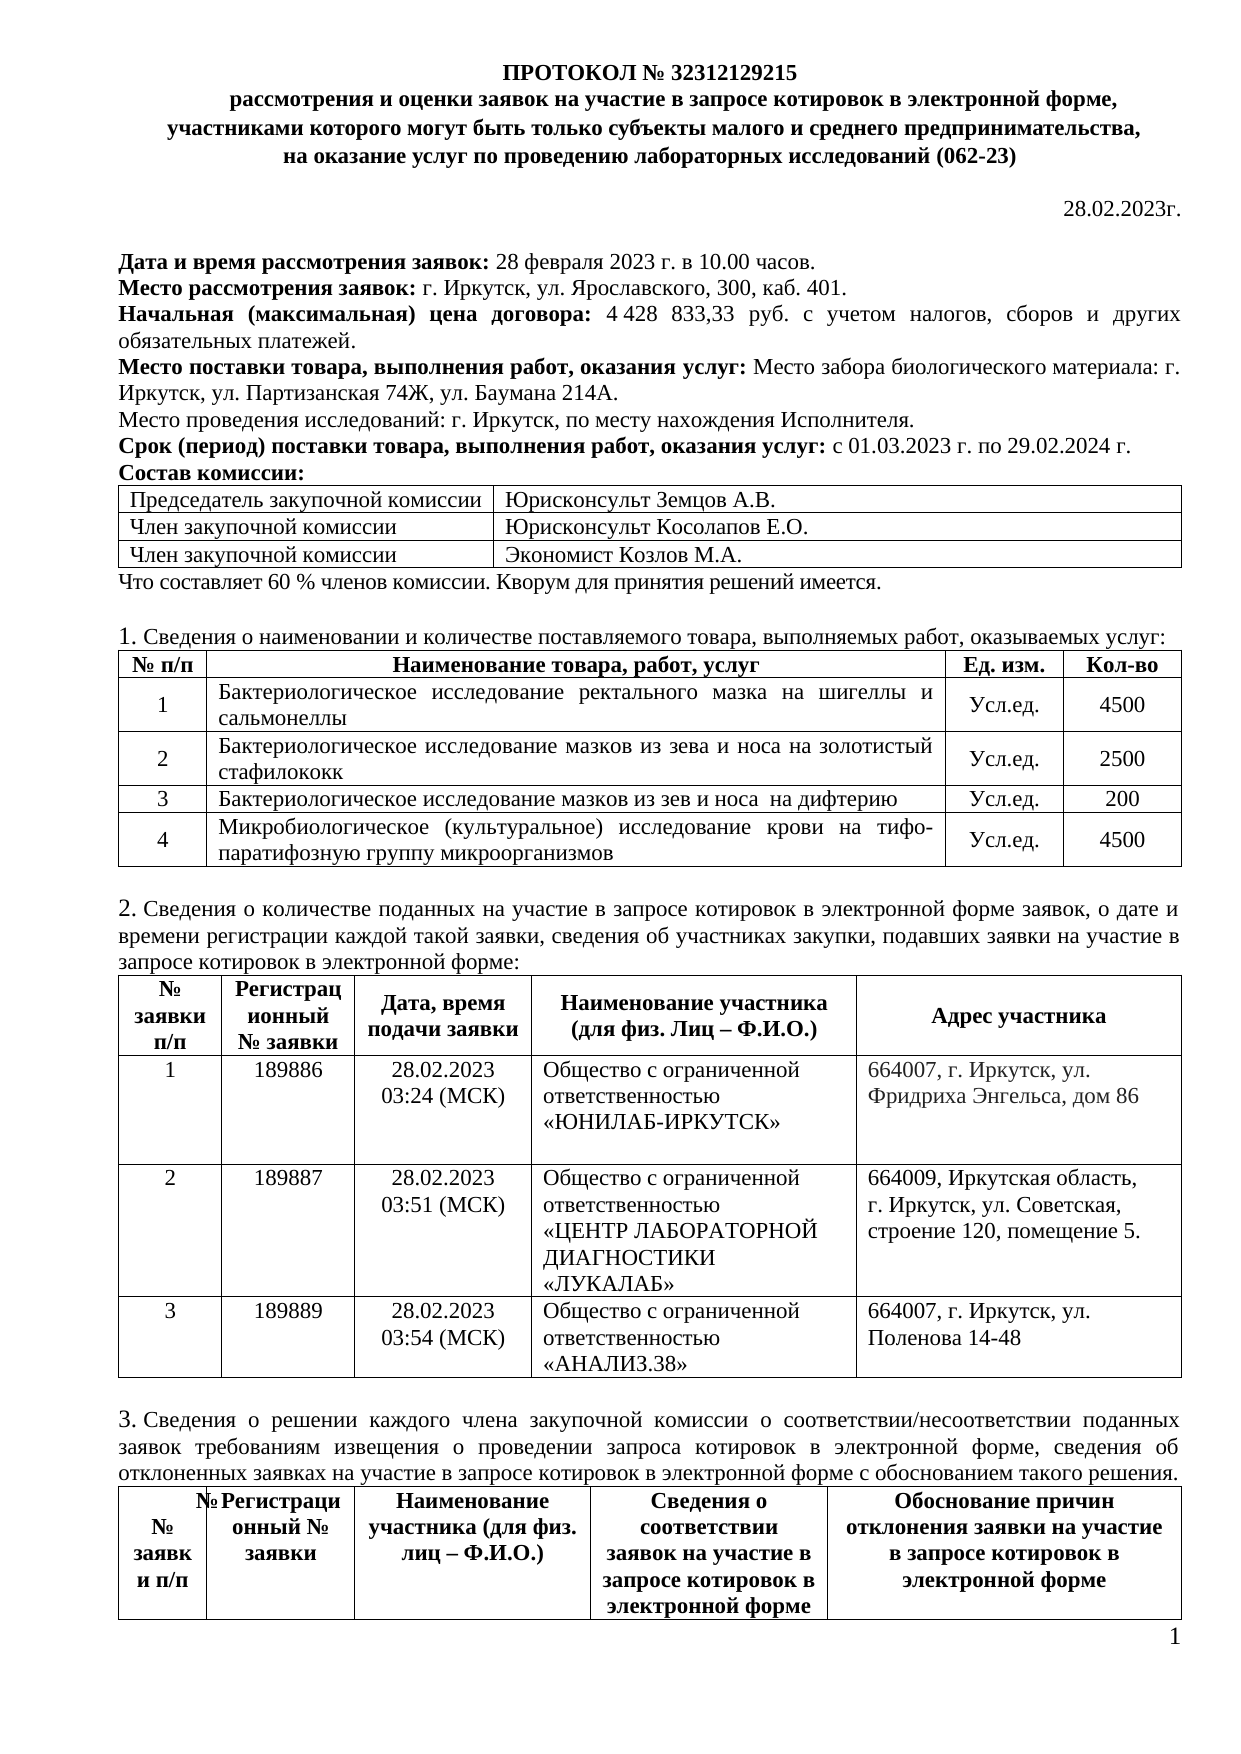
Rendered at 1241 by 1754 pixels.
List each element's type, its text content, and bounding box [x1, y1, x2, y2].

text рассмотрения и оценки заявок на участие в запросе котировок в электронной форме, участниками которого могут быть только субъекты малого и среднего предпринимательства, [126, 85, 1181, 140]
table_cell Экономист Козлов М.А. [494, 541, 1181, 567]
table_cell 28.02.2023 03:54 (МСК) [355, 1297, 531, 1377]
text Начальная (максимальная) цена договора: 4 428 833,33 руб. с учетом налогов, сборов и других обязательных платежей. [118, 300, 1181, 353]
text на оказание услуг по проведению лабораторных исследований (062-23) [118, 142, 1181, 169]
table_header Регистрационный № заявки [222, 976, 354, 1054]
list Сведения о количестве поданных на участие в запросе котировок в электронной форме заявок, о дате и времени регистрации каждой такой заявки, сведения об участниках закупки, подавших заявки на участие в запросе котировок в электронной форме: [118, 893, 1181, 974]
list Сведения о решении каждого члена закупочной комиссии о соответствии/несоответствии поданных заявок требованиям извещения о проведении запроса котировок в электронной форме, сведения об отклоненных заявках на участие в запросе котировок в электронной форме с обоснованием такого решения. [118, 1404, 1181, 1486]
table_cell Бактериологическое исследование мазков из зева и носа на золотистый стафилококк [207, 732, 945, 784]
table_cell 4500 [1064, 678, 1181, 731]
table_cell 664007, г. Иркутск, ул. Фридриха Энгельса, дом 86 [857, 1056, 1181, 1163]
title 28.02.2023г. [118, 195, 1181, 221]
table_cell 4 [119, 813, 206, 866]
table_cell 189887 [222, 1165, 354, 1296]
text Срок (период) поставки товара, выполнения работ, оказания услуг: с 01.03.2023 г. по 29.02.2024 г. [118, 432, 1181, 458]
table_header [207, 1487, 354, 1618]
table_cell 3 [119, 786, 206, 812]
list Сведения о наименовании и количестве поставляемого товара, выполняемых работ, оказываемых услуг: [118, 621, 1181, 649]
table_header Кол-во [1064, 651, 1181, 677]
table_header Наименование участника (для физ. Лиц – Ф.И.О.) [532, 976, 856, 1054]
table_cell Юрисконсульт Косолапов Е.О. [494, 513, 1181, 540]
table_cell Усл.ед. [946, 813, 1063, 866]
table_cell Микробиологическое (культуральное) исследование крови на тифо-паратифозную группу микроорганизмов [207, 813, 945, 866]
table_header № п/п [119, 651, 206, 677]
table_cell Усл.ед. [946, 732, 1063, 784]
table_header Юрисконсульт Земцов А.В. [494, 486, 1181, 512]
table_cell Общество с ограниченной ответственностью «АНАЛИЗ.38» [532, 1297, 856, 1377]
table_cell 189886 [222, 1056, 354, 1163]
table_cell 664007, г. Иркутск, ул. Поленова 14-48 [857, 1297, 1181, 1377]
table_cell Общество с ограниченной ответственностью «ЦЕНТР ЛАБОРАТОРНОЙ ДИАГНОСТИКИ «ЛУКАЛАБ» [532, 1165, 856, 1296]
table_header № заявки п/п [119, 976, 221, 1054]
text Место рассмотрения заявок: г. Иркутск, ул. Ярославского, 300, каб. 401. [118, 274, 1181, 300]
table_header Наименование товара, работ, услуг [207, 651, 945, 677]
table_cell 189889 [222, 1297, 354, 1377]
table_cell 2500 [1064, 732, 1181, 784]
table_header Председатель закупочной комиссии [119, 486, 493, 512]
table_cell 2 [119, 732, 206, 784]
table_cell 200 [1064, 786, 1181, 812]
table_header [591, 1487, 827, 1618]
table_cell 28.02.2023 03:24 (МСК) [355, 1056, 531, 1163]
table_cell Усл.ед. [946, 678, 1063, 731]
table_cell 1 [119, 678, 206, 731]
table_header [828, 1487, 1181, 1618]
table_cell Член закупочной комиссии [119, 513, 493, 540]
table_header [355, 1487, 590, 1618]
title ПРОТОКОЛ № 32312129215 [118, 59, 1181, 85]
text Место поставки товара, выполнения работ, оказания услуг: Место забора биологического материала: г. Иркутск, ул. Партизанская 74Ж, ул. Баумана 214А. [118, 353, 1181, 406]
table_header Ед. изм. [946, 651, 1063, 677]
text Место проведения исследований: г. Иркутск, по месту нахождения Исполнителя. [118, 406, 1181, 432]
text Что составляет 60 % членов комиссии. Кворум для принятия решений имеется. [118, 568, 1181, 594]
table_cell Общество с ограниченной ответственностью «ЮНИЛАБ-ИРКУТСК» [532, 1056, 856, 1163]
text Дата и время рассмотрения заявок: 28 февраля 2023 г. в 10.00 часов. [118, 248, 1181, 274]
table_cell 664009, Иркутская область, г. Иркутск, ул. Советская, строение 120, помещение 5. [857, 1165, 1181, 1296]
table_cell 2 [119, 1165, 221, 1296]
table_cell Бактериологическое исследование мазков из зев и носа на дифтерию [207, 786, 945, 812]
table_cell Бактериологическое исследование ректального мазка на шигеллы и сальмонеллы [207, 678, 945, 731]
table_cell 1 [119, 1056, 221, 1163]
table_cell Член закупочной комиссии [119, 541, 493, 567]
table_header Адрес участника [857, 976, 1181, 1054]
table_cell 28.02.2023 03:51 (МСК) [355, 1165, 531, 1296]
table_cell 4500 [1064, 813, 1181, 866]
table_header №№ заявки п/п [119, 1487, 206, 1618]
table_cell Усл.ед. [946, 786, 1063, 812]
table_cell 3 [119, 1297, 221, 1377]
table_header Дата, время подачи заявки [355, 976, 531, 1054]
text Состав комиссии: [118, 458, 1181, 485]
